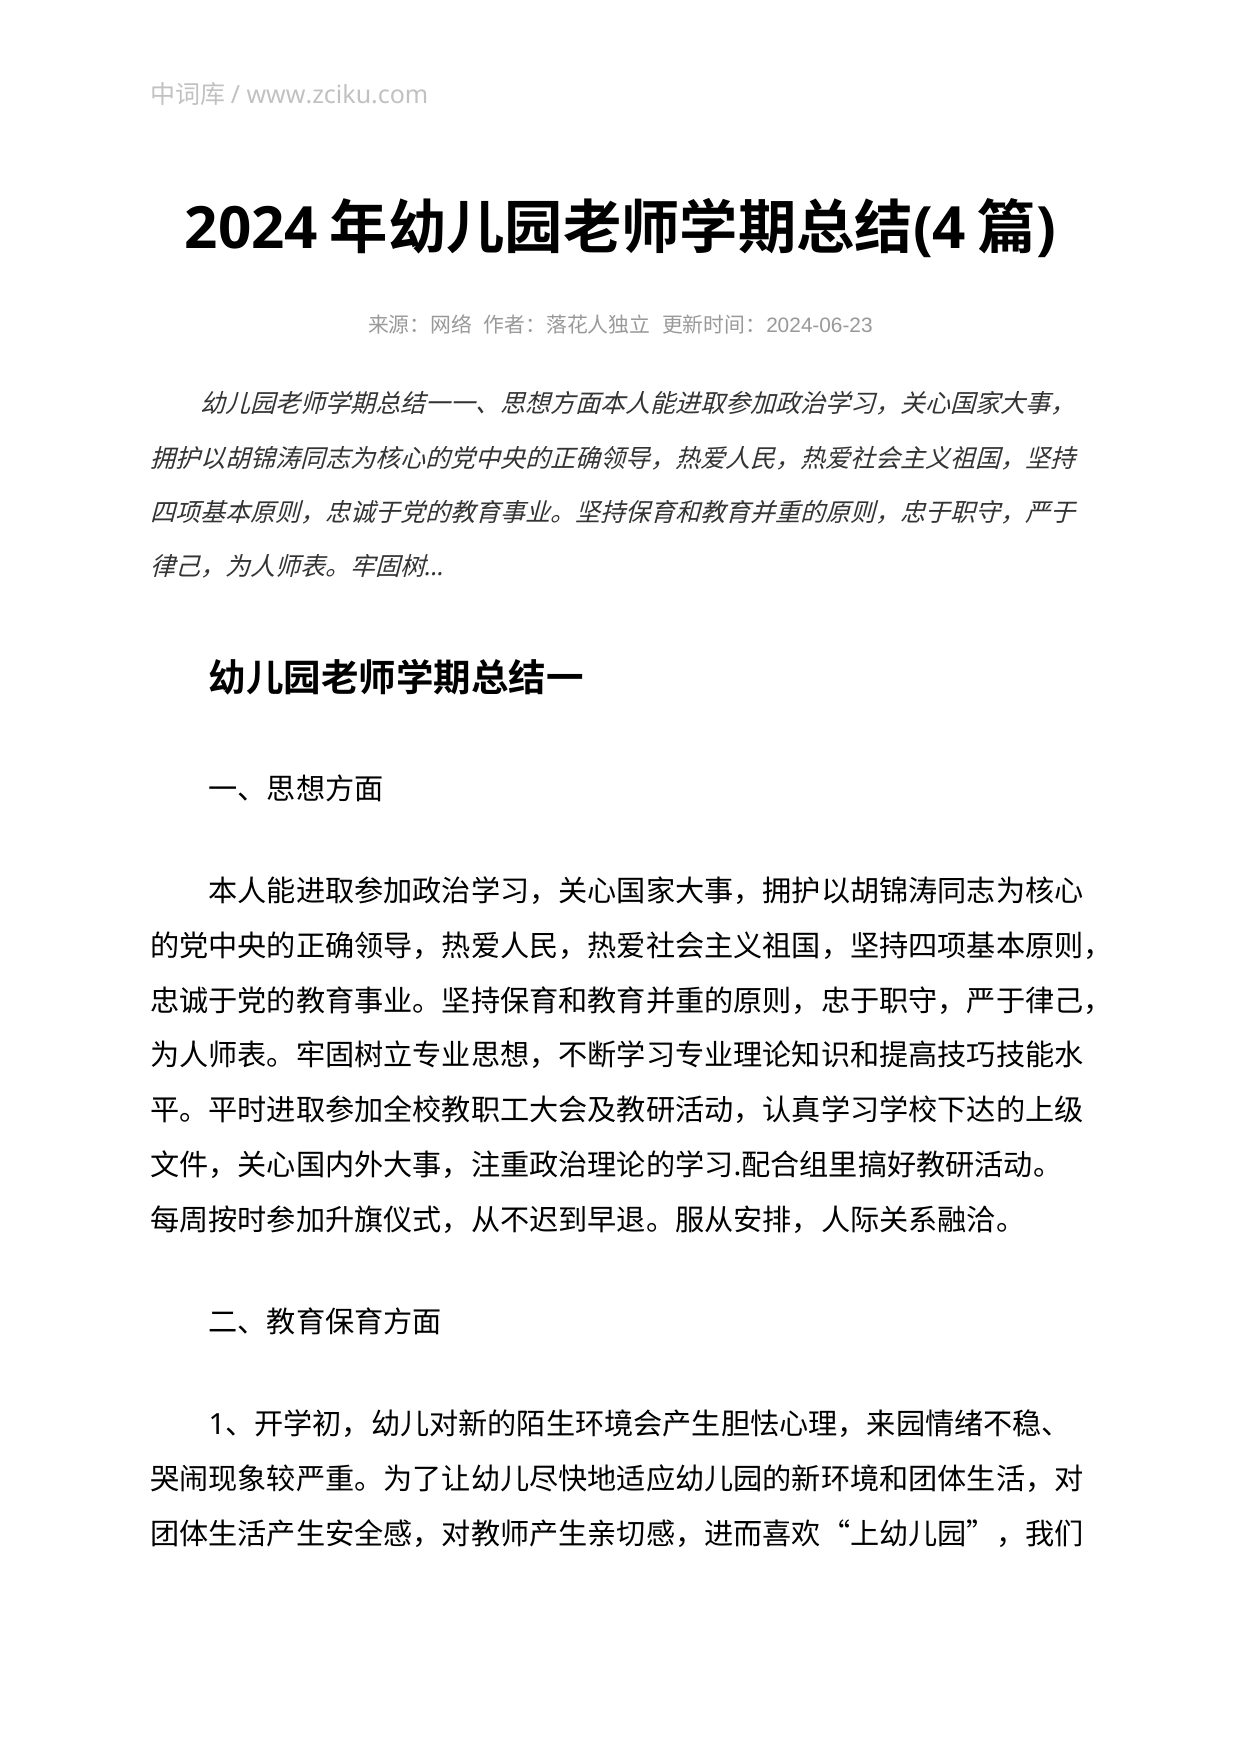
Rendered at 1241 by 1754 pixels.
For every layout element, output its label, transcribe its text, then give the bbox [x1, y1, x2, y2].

text 本人能进取参加政治学习，关心国家大事，拥护以胡锦涛同志为核心的党中央的正确领导，热爱人民，热爱社会主义祖国，坚持四项基本原则，忠诚于党的教育事业。坚持保育和教育并重的原则，忠于职守，严于律己，为人师表。牢固树立专业思想，不断学习专业理论知识和提高技巧技能水平。平时进取参加全校教职工大会及教研活动，认真学习学校下达的上级文件，关心国内外大事，注重政治理论的学习.配合组里搞好教研活动。每周按时参加升旗仪式，从不迟到早退。服从安排，人际关系融洽。 [150, 867, 1090, 1239]
text 幼儿园老师学期总结一一、思想方面本人能进取参加政治学习，关心国家大事，拥护以胡锦涛同志为核心的党中央的正确领导，热爱人民，热爱社会主义祖国，坚持四项基本原则，忠诚于党的教育事业。坚持保育和教育并重的原则，忠于职守，严于律己，为人师表。牢固树... [150, 384, 1090, 583]
text 幼儿园老师学期总结一 [150, 648, 1090, 702]
text 来源：网络 作者：落花人独立 更新时间：2024-06-23 [150, 313, 1090, 337]
text 二、教育保育方面 [150, 1298, 1090, 1341]
text 一、思想方面 [150, 766, 1090, 808]
subtitle 2024年幼儿园老师学期总结(4篇) [150, 181, 1090, 266]
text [150, 1400, 1090, 1552]
